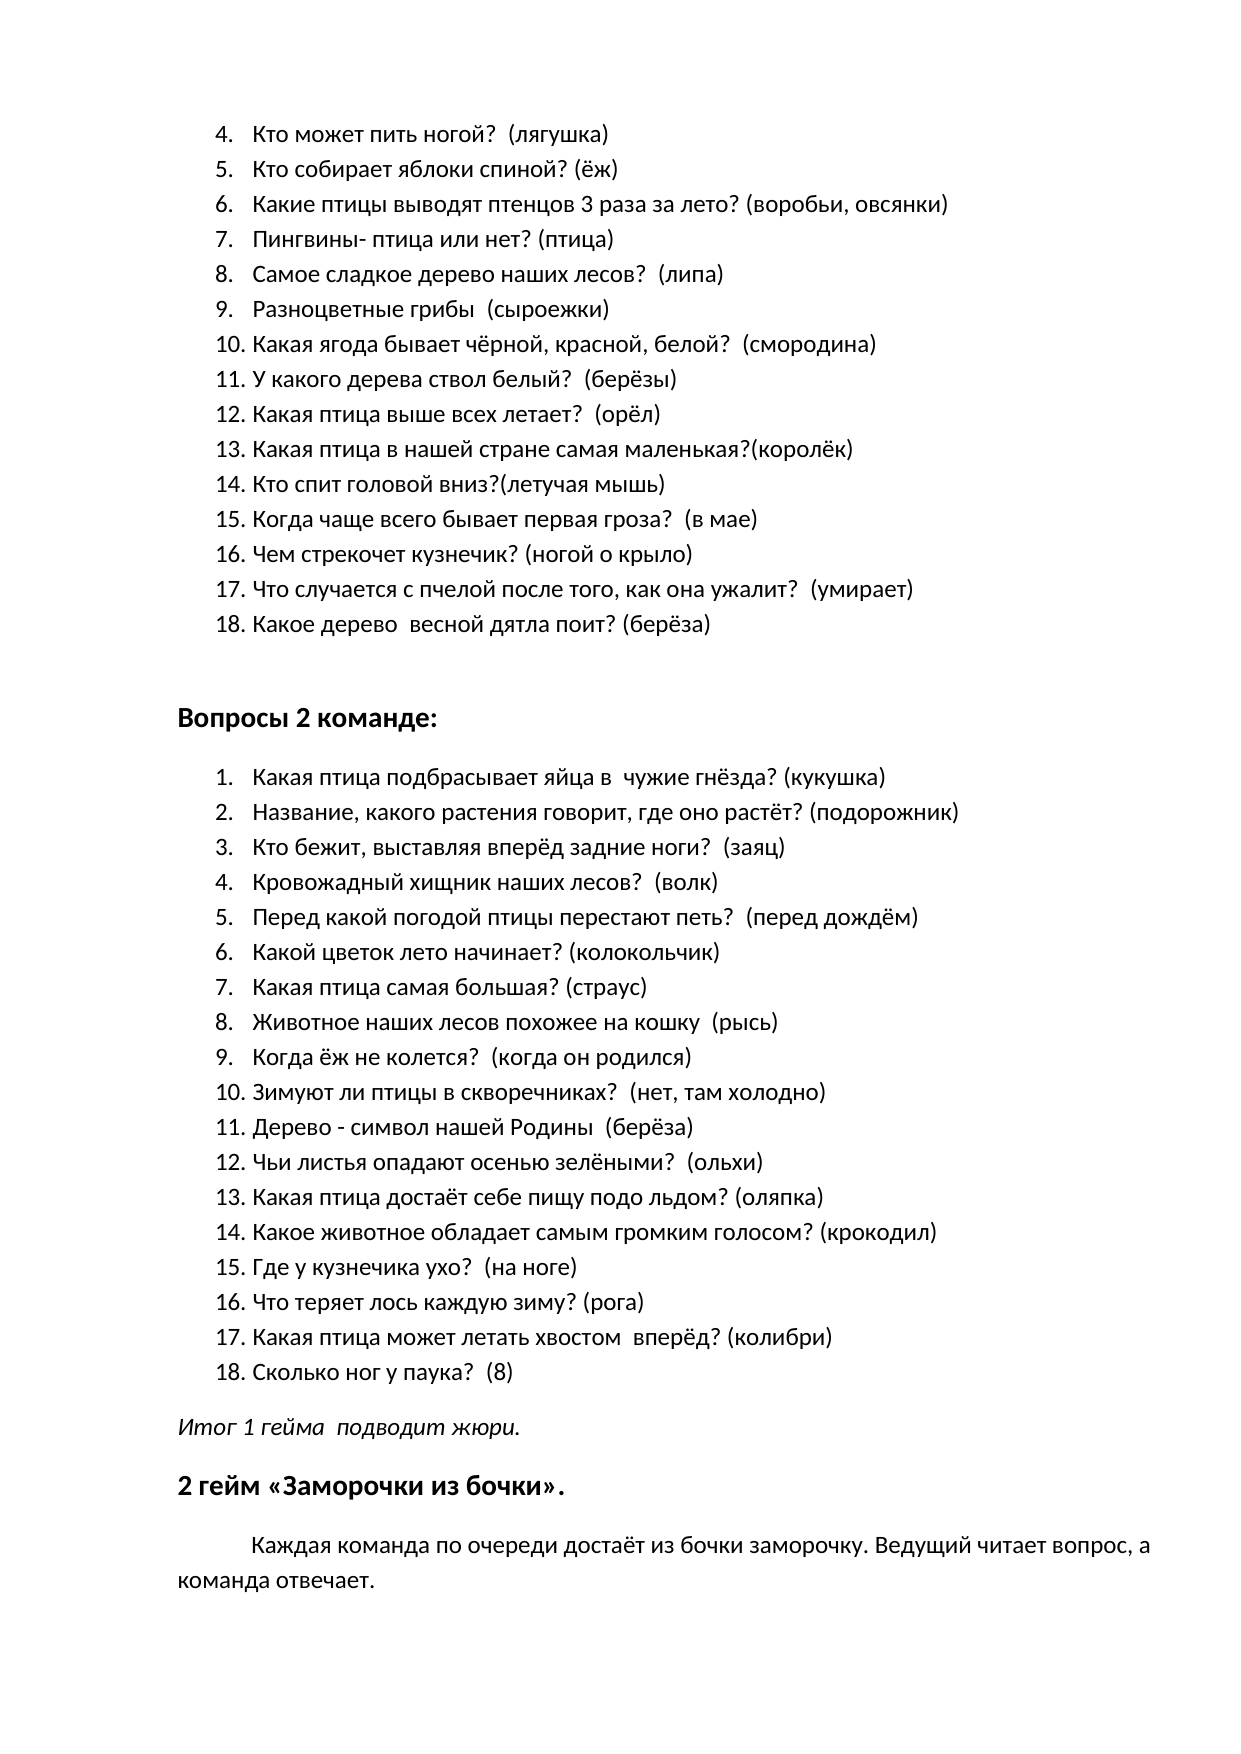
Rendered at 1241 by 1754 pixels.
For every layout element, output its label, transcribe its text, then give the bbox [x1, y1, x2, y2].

list Чем стрекочет кузнечик? (ногой о крыло) [215, 538, 1152, 569]
list Какая ягода бывает чёрной, красной, белой? (смородина) [215, 328, 1152, 359]
list Когда чаще всего бывает первая гроза? (в мае) [215, 503, 1152, 534]
list Пингвины- птица или нет? (птица) [215, 223, 1152, 254]
list Какая птица достаёт себе пищу подо льдом? (оляпка) [215, 1181, 1152, 1211]
list Кто собирает яблоки спиной? (ёж) [215, 153, 1152, 184]
list Чьи листья опадают осенью зелёными? (ольхи) [215, 1146, 1152, 1176]
list Перед какой погодой птицы перестают петь? (перед дождём) [215, 901, 1152, 931]
list Что теряет лось каждую зиму? (рога) [215, 1286, 1152, 1316]
list Дерево - символ нашей Родины (берёза) [215, 1111, 1152, 1141]
list Какая птица выше всех летает? (орёл) [215, 398, 1152, 429]
text Каждая команда по очереди достаёт из бочки заморочку. Ведущий читает вопрос, а команда отвечает. [177, 1529, 1152, 1595]
list Животное наших лесов похожее на кошку (рысь) [215, 1006, 1152, 1036]
list Какая птица самая большая? (страус) [215, 971, 1152, 1001]
list Зимуют ли птицы в скворечниках? (нет, там холодно) [215, 1076, 1152, 1106]
list Что случается с пчелой после того, как она ужалит? (умирает) [215, 573, 1152, 604]
text 2 гейм «Заморочки из бочки». [177, 1467, 1152, 1503]
list Какая птица может летать хвостом вперёд? (колибри) [215, 1321, 1152, 1351]
text Вопросы 2 команде: [177, 699, 1152, 734]
list Название, какого растения говорит, где оно растёт? (подорожник) [215, 796, 1152, 826]
list Кровожадный хищник наших лесов? (волк) [215, 866, 1152, 896]
list Какое животное обладает самым громким голосом? (крокодил) [215, 1216, 1152, 1246]
list Сколько ног у паука? (8) [215, 1356, 1152, 1386]
list Какой цветок лето начинает? (колокольчик) [215, 936, 1152, 966]
list Когда ёж не колется? (когда он родился) [215, 1041, 1152, 1071]
list Где у кузнечика ухо? (на ноге) [215, 1251, 1152, 1281]
list Кто спит головой вниз?(летучая мышь) [215, 468, 1152, 499]
list Какая птица подбрасывает яйца в чужие гнёзда? (кукушка) [215, 761, 1152, 791]
list Самое сладкое дерево наших лесов? (липа) [215, 258, 1152, 289]
list У какого дерева ствол белый? (берёзы) [215, 363, 1152, 394]
list Кто может пить ногой? (лягушка) [215, 118, 1152, 149]
list Какое дерево весной дятла поит? (берёза) [215, 608, 1152, 639]
list Какая птица в нашей стране самая маленькая?(королёк) [215, 433, 1152, 464]
text Итог 1 гейма подводит жюри. [177, 1412, 1152, 1442]
list Кто бежит, выставляя вперёд задние ноги? (заяц) [215, 831, 1152, 861]
list Разноцветные грибы (сыроежки) [215, 293, 1152, 324]
list Какие птицы выводят птенцов 3 раза за лето? (воробьи, овсянки) [215, 188, 1152, 219]
